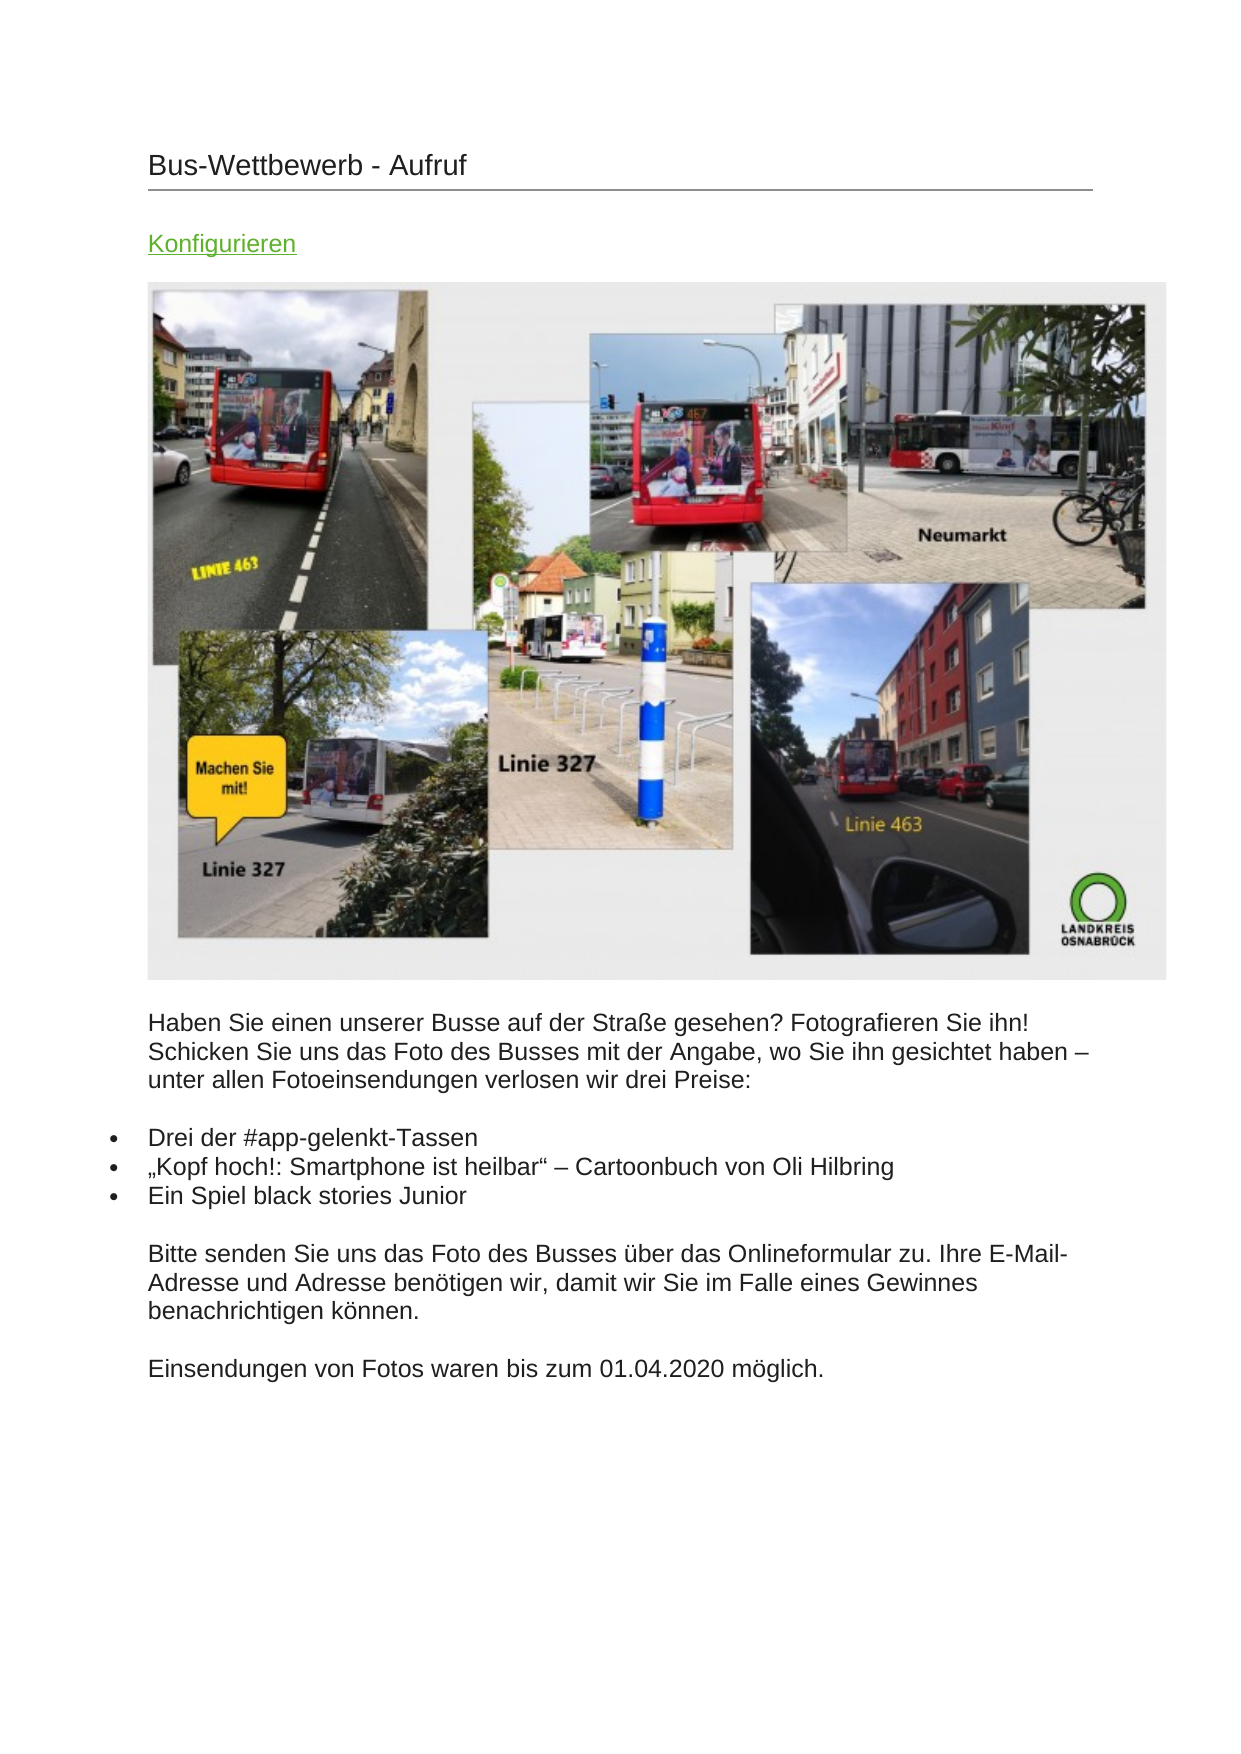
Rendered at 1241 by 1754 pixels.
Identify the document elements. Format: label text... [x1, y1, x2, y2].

subtitle Bus-Wettbewerb - Aufruf [148, 148, 1093, 189]
list Ein Spiel black stories Junior [110, 1181, 1093, 1210]
text Bitte senden Sie uns das Foto des Busses über das Onlineformular zu. Ihre E-Mail-Adresse und Adresse benötigen wir, damit wir Sie im Falle eines Gewinnes benachrichtigen können. [148, 1239, 1093, 1325]
text Einsendungen von Fotos waren bis zum 01.04.2020 möglich. [148, 1354, 1093, 1383]
list Drei der #app-gelenkt-Tassen [110, 1123, 1093, 1152]
text Konfigurieren [148, 228, 1093, 257]
list „Kopf hoch!: Smartphone ist heilbar“ – Cartoonbuch von Oli Hilbring [110, 1152, 1093, 1181]
picture [147, 282, 1167, 980]
text Haben Sie einen unserer Busse auf der Straße gesehen? Fotografieren Sie ihn! Schicken Sie uns das Foto des Busses mit der Angabe, wo Sie ihn gesichtet haben – unter allen Fotoeinsendungen verlosen wir drei Preise: [148, 1008, 1093, 1094]
